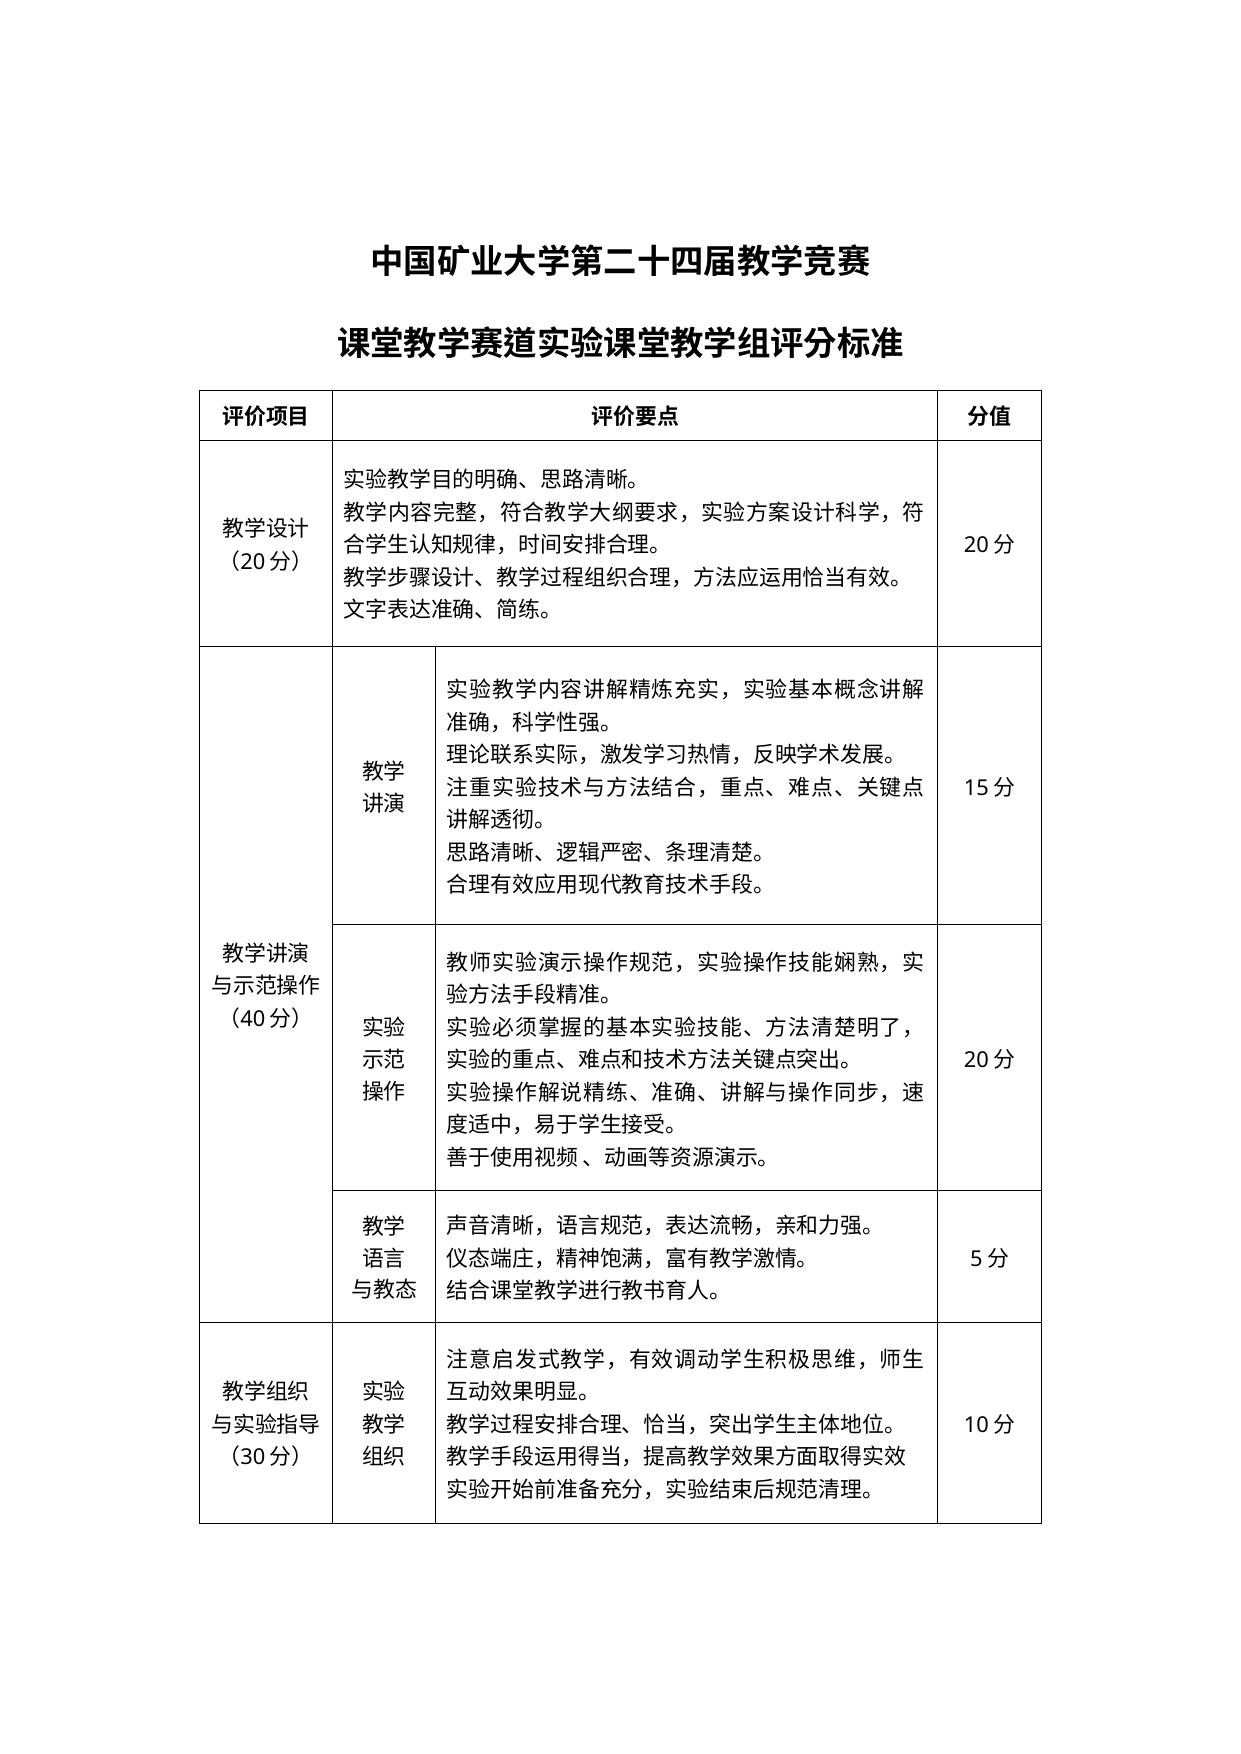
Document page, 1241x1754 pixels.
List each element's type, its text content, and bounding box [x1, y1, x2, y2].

text 课堂教学赛道实验课堂教学组评分标准 [187, 308, 1053, 373]
table_cell 教学讲演 与示范操作 （40分） [200, 647, 332, 1322]
table_cell 实验 示范 操作 [333, 925, 435, 1190]
table_cell 实验教学内容讲解精炼充实，实验基本概念讲解准确，科学性强。 理论联系实际，激发学习热情，反映学术发展。 注重实验技术与方法结合，重点、难点、关键点讲解透彻。 思路清晰、逻辑严密、条理清楚。 合理有效应用现代教育技术手段。 [436, 647, 937, 924]
table_cell 10分 [938, 1323, 1041, 1523]
table_cell 教学组织 与实验指导 （30分） [200, 1323, 332, 1523]
table_cell 15分 [938, 647, 1041, 924]
table_cell 20分 [938, 925, 1041, 1190]
table_cell 教学设计 （20分） [200, 441, 332, 646]
table_cell 教学 讲演 [333, 647, 435, 924]
table_header 分值 [938, 391, 1041, 440]
table_cell 实验 教学 组织 [333, 1323, 435, 1523]
table_cell 20分 [938, 441, 1041, 646]
table_header 评价要点 [333, 391, 937, 440]
table_cell 5分 [938, 1191, 1041, 1322]
table_cell 教学 语言 与教态 [333, 1191, 435, 1322]
table_header 评价项目 [200, 391, 332, 440]
table_cell 教师实验演示操作规范，实验操作技能娴熟，实验方法手段精准。 实验必须掌握的基本实验技能、方法清楚明了，实验的重点、难点和技术方法关键点突出。 实验操作解说精练、准确、讲解与操作同步，速度适中，易于学生接受。 善于使用视频 、动画等资源演示。 [436, 925, 937, 1190]
table_cell 声音清晰，语言规范，表达流畅，亲和力强。 仪态端庄，精神饱满，富有教学激情。 结合课堂教学进行教书育人。 [436, 1191, 937, 1322]
table_cell 注意启发式教学，有效调动学生积极思维，师生互动效果明显。 教学过程安排合理、恰当，突出学生主体地位。 教学手段运用得当，提高教学效果方面取得实效 实验开始前准备充分，实验结束后规范清理。 [436, 1323, 937, 1523]
text 中国矿业大学第二十四届教学竞赛 [187, 227, 1053, 292]
table_cell 实验教学目的明确、思路清晰。 教学内容完整，符合教学大纲要求，实验方案设计科学，符合学生认知规律，时间安排合理。 教学步骤设计、教学过程组织合理，方法应运用恰当有效。 文字表达准确、简练。 [333, 441, 937, 646]
